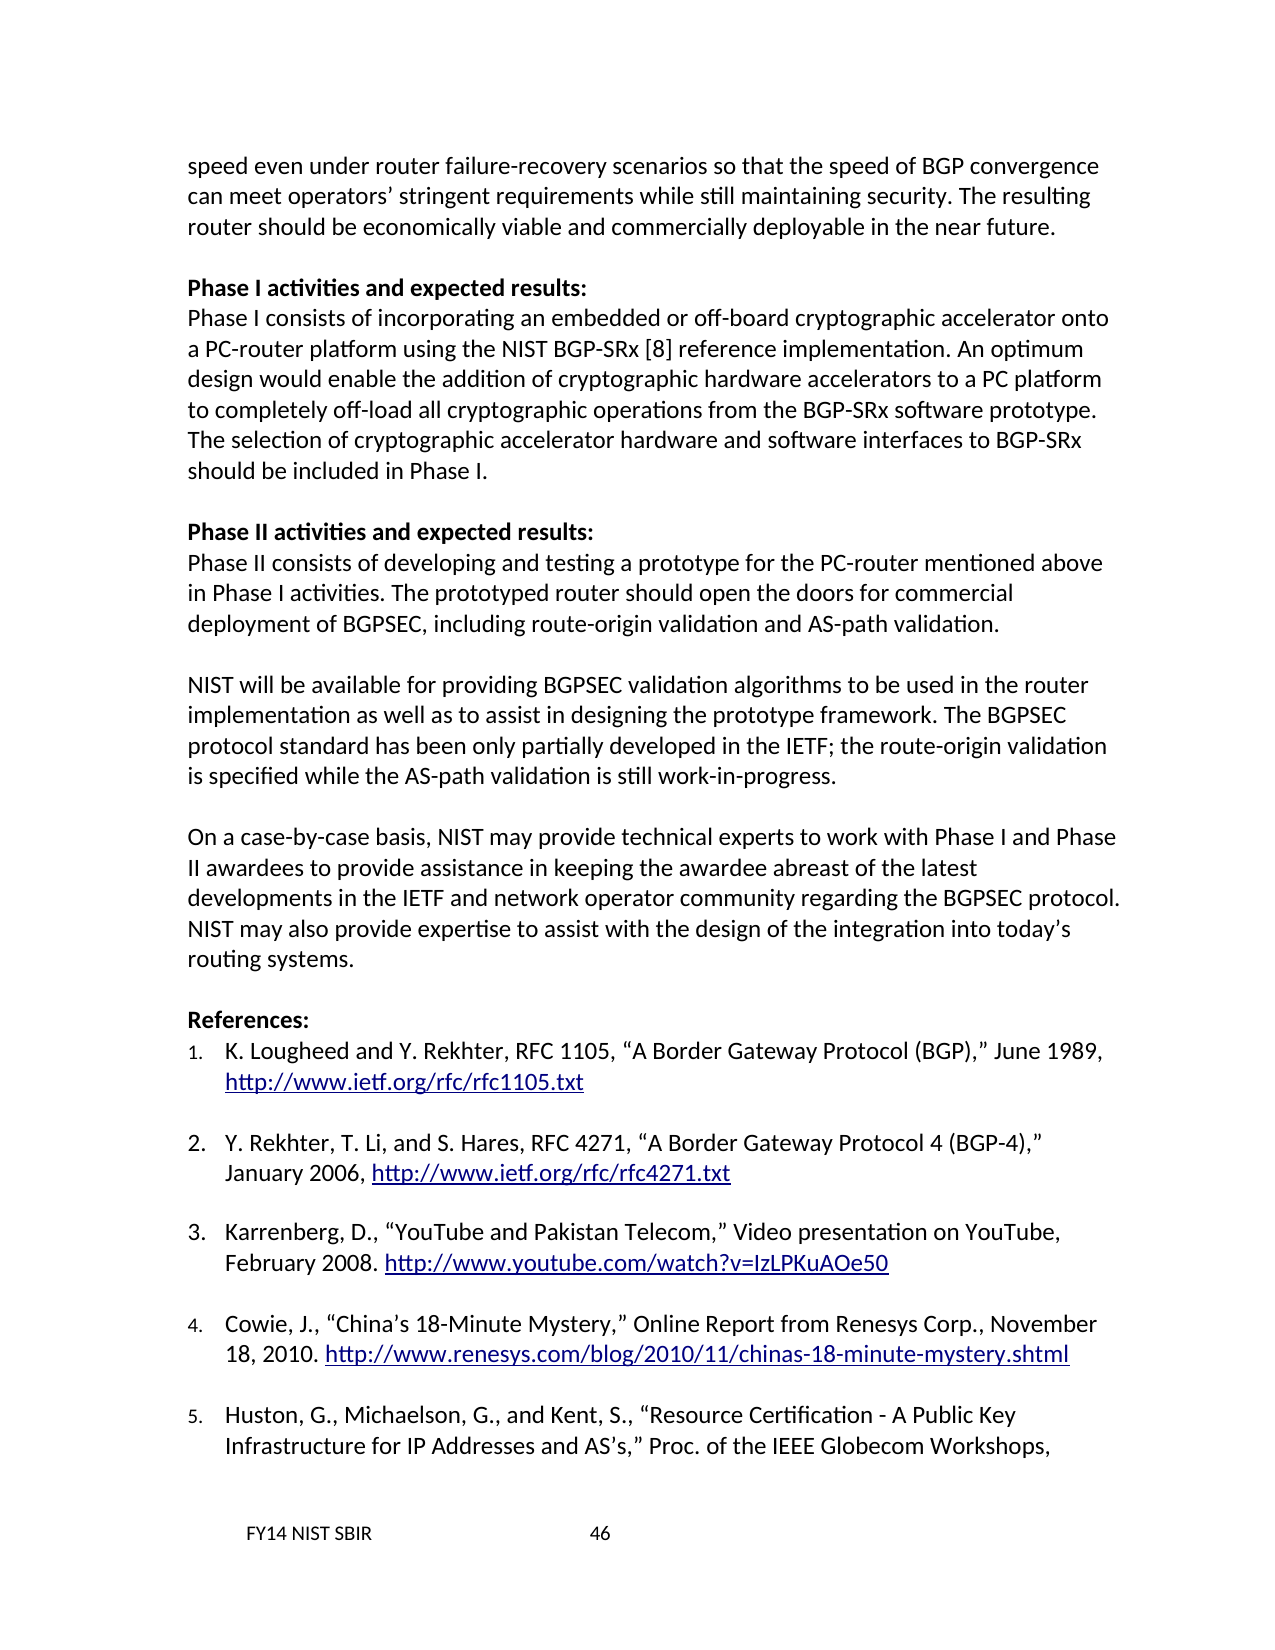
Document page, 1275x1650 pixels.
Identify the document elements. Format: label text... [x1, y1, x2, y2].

list Cowie, J., “China’s 18-Minute Mystery,” Online Report from Renesys Corp., November 18, 2010. http://www.renesys.com/blog/2010/11/chinas-18-minute-mystery.shtml [187, 1308, 1125, 1369]
list Phase II activities and expected results: [187, 516, 1125, 547]
list Y. Rekhter, T. Li, and S. Hares, RFC 4271, “A Border Gateway Protocol 4 (BGP-4),” January 2006, http://www.ietf.org/rfc/rfc4271.txt [187, 1127, 1125, 1216]
list K. Lougheed and Y. Rekhter, RFC 1105, “A Border Gateway Protocol (BGP),” June 1989, http://www.ietf.org/rfc/rfc1105.txt [187, 1035, 1125, 1096]
list Phase I activities and expected results: Phase I consists of incorporating an embedded or off-board cryptographic accelerator onto a PC-router platform using the NIST BGP-SRx [8] reference implementation. An optimum design would enable the addition of cryptographic hardware accelerators to a PC platform to completely off-load all cryptographic operations from the BGP-SRx software prototype. The selection of cryptographic accelerator hardware and software interfaces to BGP-SRx should be included in Phase I. [187, 272, 1125, 486]
list On a case-by-case basis, NIST may provide technical experts to work with Phase I and Phase II awardees to provide assistance in keeping the awardee abreast of the latest developments in the IETF and network operator community regarding the BGPSEC protocol. NIST may also provide expertise to assist with the design of the integration into today’s routing systems. [187, 821, 1125, 974]
list Phase II consists of developing and testing a prototype for the PC-router mentioned above in Phase I activities. The prototyped router should open the doors for commercial deployment of BGPSEC, including route-origin validation and AS-path validation. [187, 547, 1125, 638]
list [187, 150, 1125, 242]
list References: [187, 1004, 1125, 1035]
list Karrenberg, D., “YouTube and Pakistan Telecom,” Video presentation on YouTube, February 2008. http://www.youtube.com/watch?v=IzLPKuAOe50 [187, 1216, 1125, 1277]
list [187, 1399, 1125, 1461]
list NIST will be available for providing BGPSEC validation algorithms to be used in the router implementation as well as to assist in designing the prototype framework. The BGPSEC protocol standard has been only partially developed in the IETF; the route-origin validation is specified while the AS-path validation is still work-in-progress. [187, 669, 1125, 791]
